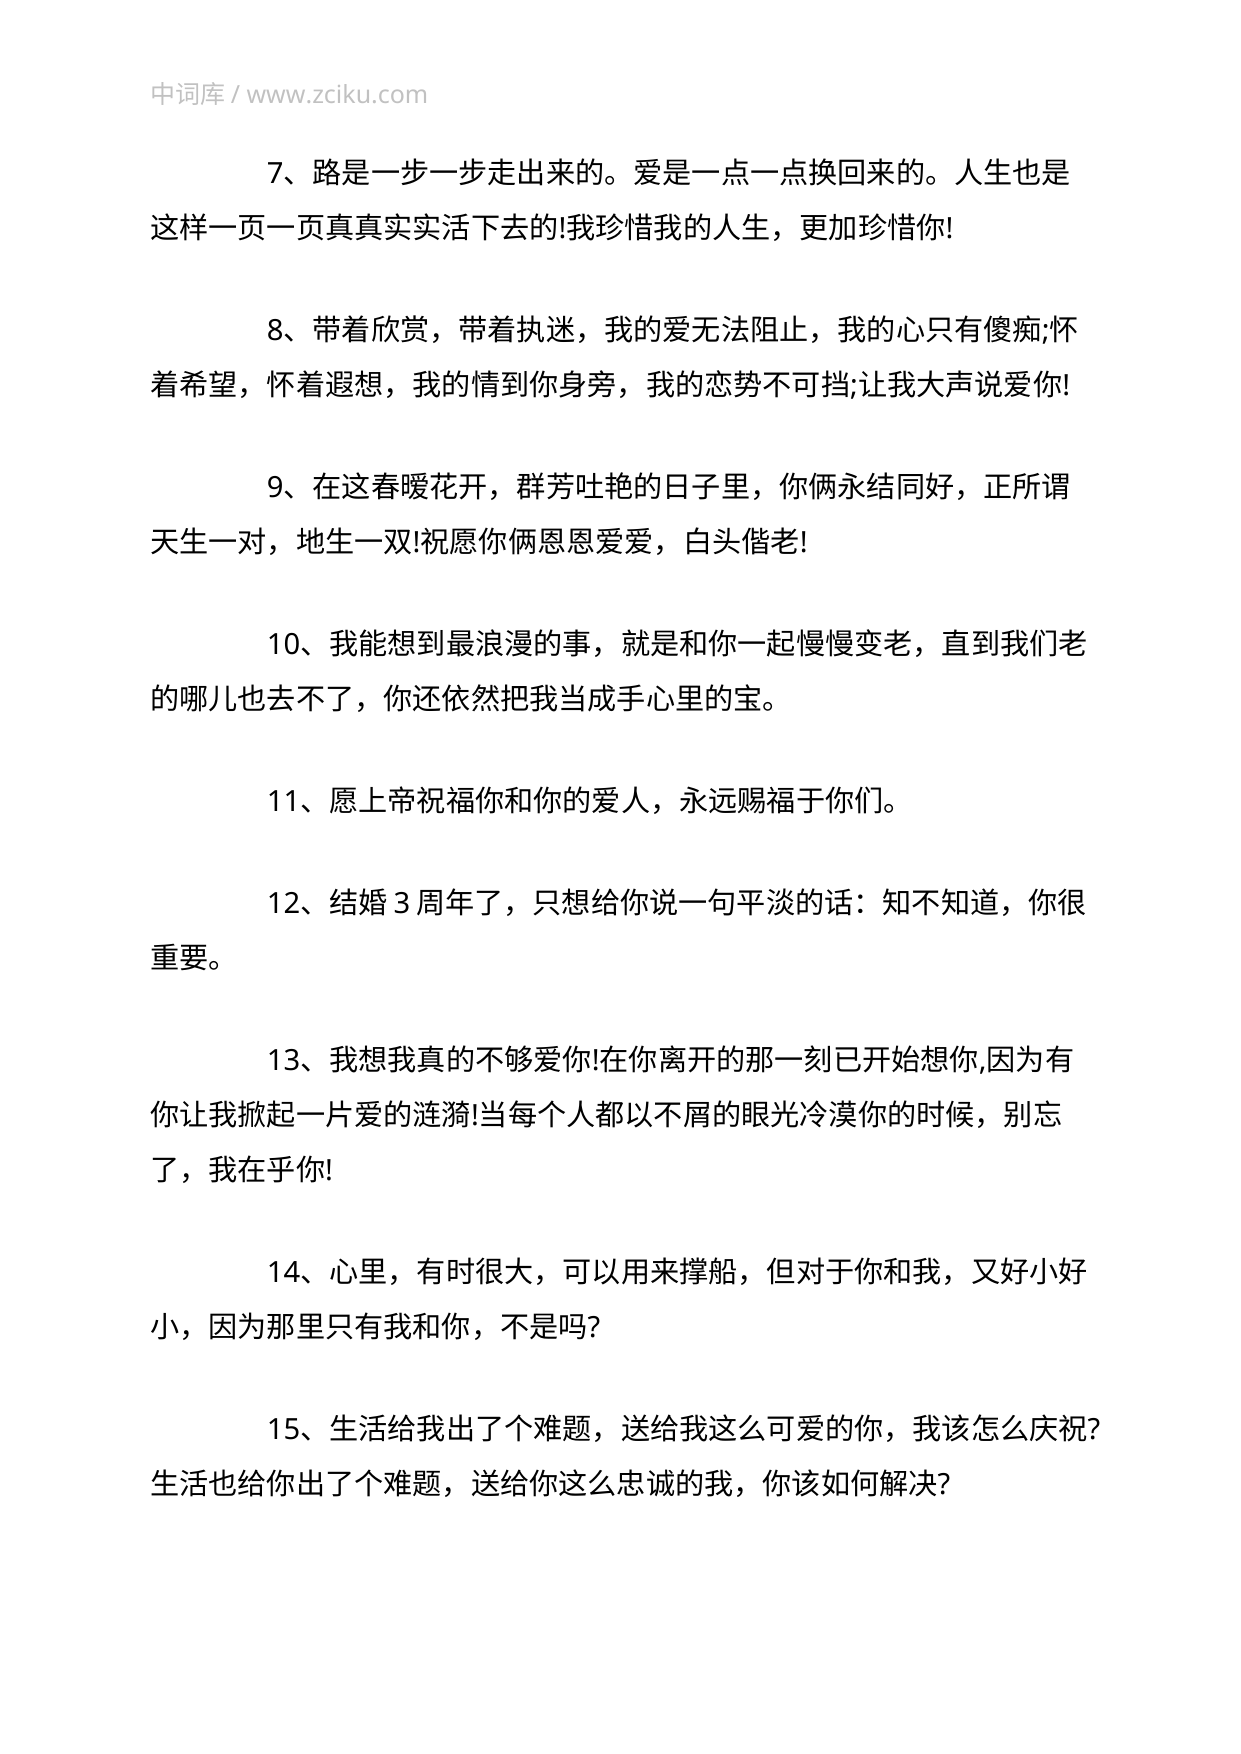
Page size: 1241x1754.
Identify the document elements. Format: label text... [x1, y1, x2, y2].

text 11、愿上帝祝福你和你的爱人，永远赐福于你们。 [150, 778, 1090, 820]
text 9、在这春暧花开，群芳吐艳的日子里，你俩永结同好，正所谓天生一对，地生一双!祝愿你俩恩恩爱爱，白头偕老! [150, 464, 1090, 561]
text 10、我能想到最浪漫的事，就是和你一起慢慢变老，直到我们老的哪儿也去不了，你还依然把我当成手心里的宝。 [150, 621, 1090, 718]
text 7、路是一步一步走出来的。爱是一点一点换回来的。人生也是这样一页一页真真实实活下去的!我珍惜我的人生，更加珍惜你! [150, 150, 1090, 247]
text 15、生活给我出了个难题，送给我这么可爱的你，我该怎么庆祝?生活也给你出了个难题，送给你这么忠诚的我，你该如何解决? [150, 1405, 1090, 1503]
text 13、我想我真的不够爱你!在你离开的那一刻已开始想你,因为有你让我掀起一片爱的涟漪!当每个人都以不屑的眼光冷漠你的时候，别忘了，我在乎你! [150, 1036, 1090, 1189]
text 14、心里，有时很大，可以用来撑船，但对于你和我，又好小好小，因为那里只有我和你，不是吗? [150, 1248, 1090, 1346]
text 12、结婚3周年了，只想给你说一句平淡的话：知不知道，你很重要。 [150, 880, 1090, 977]
text 8、带着欣赏，带着执迷，我的爱无法阻止，我的心只有傻痴;怀着希望，怀着遐想，我的情到你身旁，我的恋势不可挡;让我大声说爱你! [150, 307, 1090, 404]
